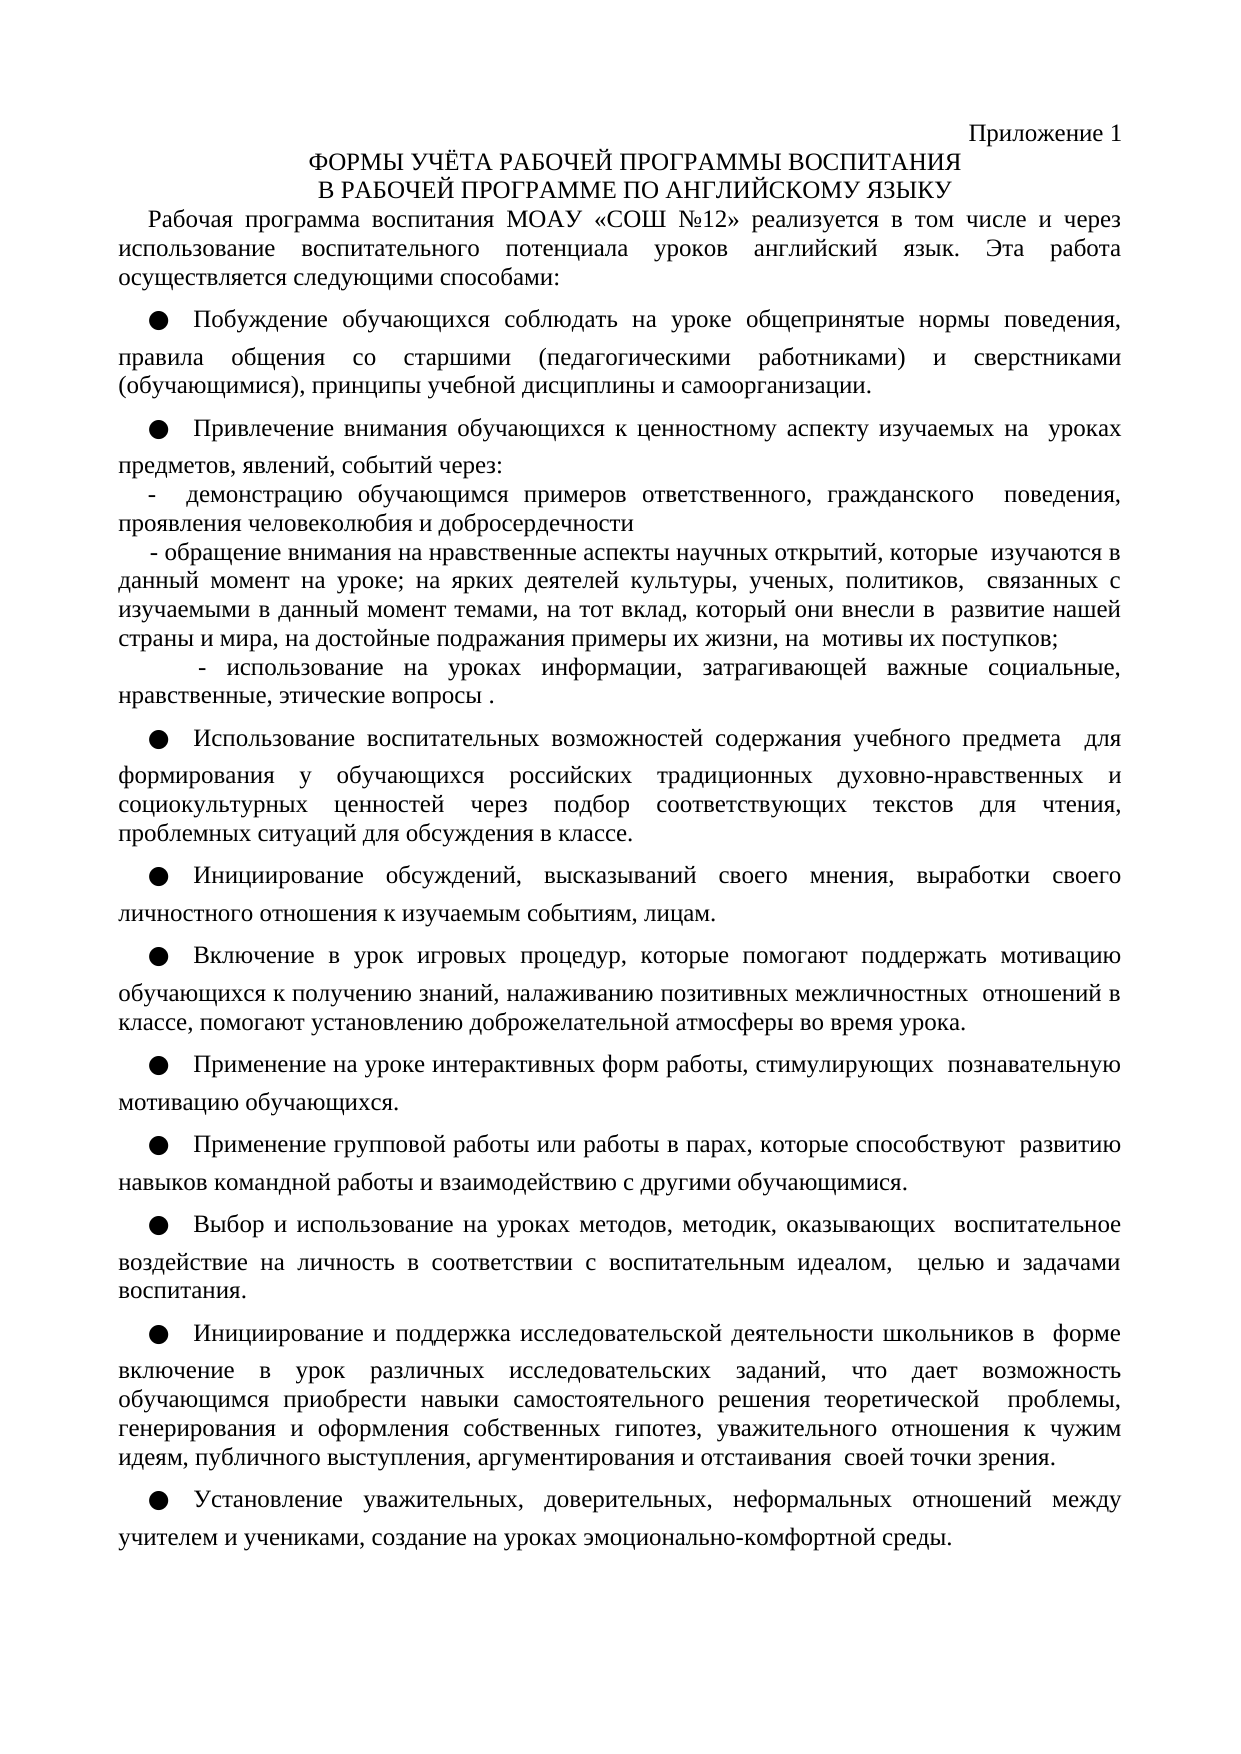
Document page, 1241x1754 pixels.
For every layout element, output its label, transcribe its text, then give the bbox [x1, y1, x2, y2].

text Рабочая программа воспитания МОАУ «СОШ №12» реализуется в том числе и через использование воспитательного потенциала уроков английский язык. Эта работа осуществляется следующими способами: [118, 204, 1122, 291]
text ФОРМЫ УЧЁТА РАБОЧЕЙ ПРОГРАММЫ ВОСПИТАНИЯ [118, 147, 1122, 176]
list Использование воспитательных возможностей содержания учебного предмета для формирования у обучающихся российских традиционных духовно-нравственных и социокультурных ценностей через подбор соответствующих текстов для чтения, проблемных ситуаций для обсуждения в классе. [118, 709, 1122, 847]
list Установление уважительных, доверительных, неформальных отношений между учителем и учениками, создание на уроках эмоционально-комфортной среды. [118, 1471, 1122, 1551]
list Включение в урок игровых процедур, которые помогают поддержать мотивацию обучающихся к получению знаний, налаживанию позитивных межличностных отношений в классе, помогают установлению доброжелательной атмосферы во время урока. [118, 927, 1122, 1036]
list Привлечение внимания обучающихся к ценностному аспекту изучаемых на уроках предметов, явлений, событий через: [118, 399, 1122, 479]
list Применение на уроке интерактивных форм работы, стимулирующих познавательную мотивацию обучающихся. [118, 1036, 1122, 1116]
list Инициирование обсуждений, высказываний своего мнения, выработки своего личностного отношения к изучаемым событиям, лицам. [118, 847, 1122, 927]
list Инициирование и поддержка исследовательской деятельности школьников в форме включение в урок различных исследовательских заданий, что дает возможность обучающимся приобрести навыки самостоятельного решения теоретической проблемы, генерирования и оформления собственных гипотез, уважительного отношения к чужим идеям, публичного выступления, аргументирования и отстаивания своей точки зрения. [118, 1304, 1122, 1471]
list Применение групповой работы или работы в парах, которые способствуют развитию навыков командной работы и взаимодействию с другими обучающимися. [118, 1116, 1122, 1196]
text - обращение внимания на нравственные аспекты научных открытий, которые изучаются в данный момент на уроке; на ярких деятелей культуры, ученых, политиков, связанных с изучаемыми в данный момент темами, на тот вклад, который они внесли в развитие нашей страны и мира, на достойные подражания примеры их жизни, на мотивы их поступков; [118, 537, 1122, 652]
text В РАБОЧЕЙ ПРОГРАММЕ ПО АНГЛИЙСКОМУ ЯЗЫКУ [118, 176, 1122, 204]
list Побуждение обучающихся соблюдать на уроке общепринятые нормы поведения, правила общения со старшими (педагогическими работниками) и сверстниками (обучающимися), принципы учебной дисциплины и самоорганизации. [118, 291, 1122, 399]
text Приложение 1 [118, 118, 1122, 147]
text - использование на уроках информации, затрагивающей важные социальные, нравственные, этические вопросы . [118, 652, 1122, 709]
text - демонстрацию обучающимся примеров ответственного, гражданского поведения, проявления человеколюбия и добросердечности [118, 479, 1122, 537]
list Выбор и использование на уроках методов, методик, оказывающих воспитательное воздействие на личность в соответствии с воспитательным идеалом, целью и задачами воспитания. [118, 1196, 1122, 1304]
